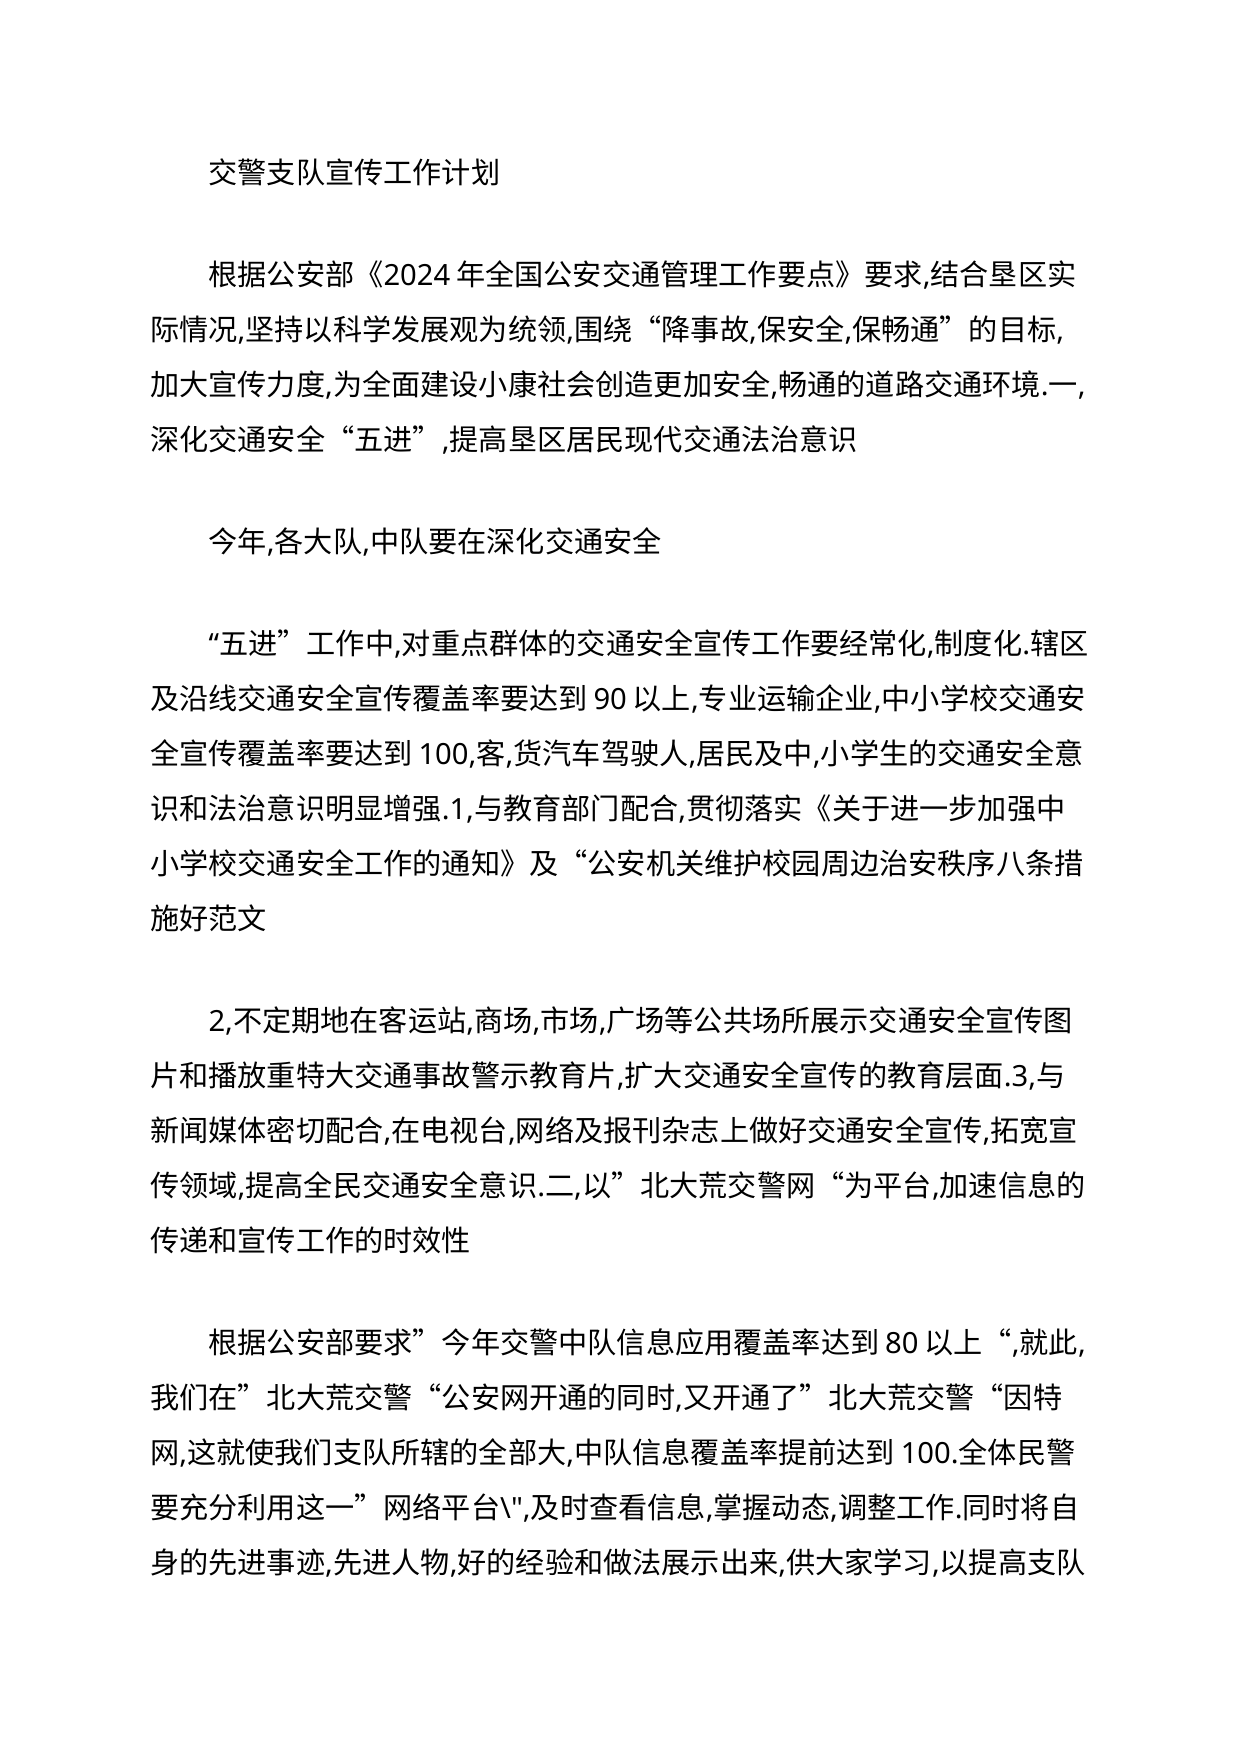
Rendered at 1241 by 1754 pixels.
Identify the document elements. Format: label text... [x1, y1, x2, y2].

text 今年,各大队,中队要在深化交通安全 [150, 519, 1090, 561]
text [150, 1319, 1090, 1582]
text 根据公安部《2024年全国公安交通管理工作要点》要求,结合垦区实际情况,坚持以科学发展观为统领,围绕“降事故,保安全,保畅通”的目标,加大宣传力度,为全面建设小康社会创造更加安全,畅通的道路交通环境.一,深化交通安全“五进”,提高垦区居民现代交通法治意识 [150, 252, 1090, 459]
text 交警支队宣传工作计划 [150, 150, 1090, 192]
text 2,不定期地在客运站,商场,市场,广场等公共场所展示交通安全宣传图片和播放重特大交通事故警示教育片,扩大交通安全宣传的教育层面.3,与新闻媒体密切配合,在电视台,网络及报刊杂志上做好交通安全宣传,拓宽宣传领域,提高全民交通安全意识.二,以”北大荒交警网“为平台,加速信息的传递和宣传工作的时效性 [150, 997, 1090, 1260]
text “五进”工作中,对重点群体的交通安全宣传工作要经常化,制度化.辖区及沿线交通安全宣传覆盖率要达到90以上,专业运输企业,中小学校交通安全宣传覆盖率要达到100,客,货汽车驾驶人,居民及中,小学生的交通安全意识和法治意识明显增强.1,与教育部门配合,贯彻落实《关于进一步加强中小学校交通安全工作的通知》及“公安机关维护校园周边治安秩序八条措施好范文 [150, 621, 1090, 938]
